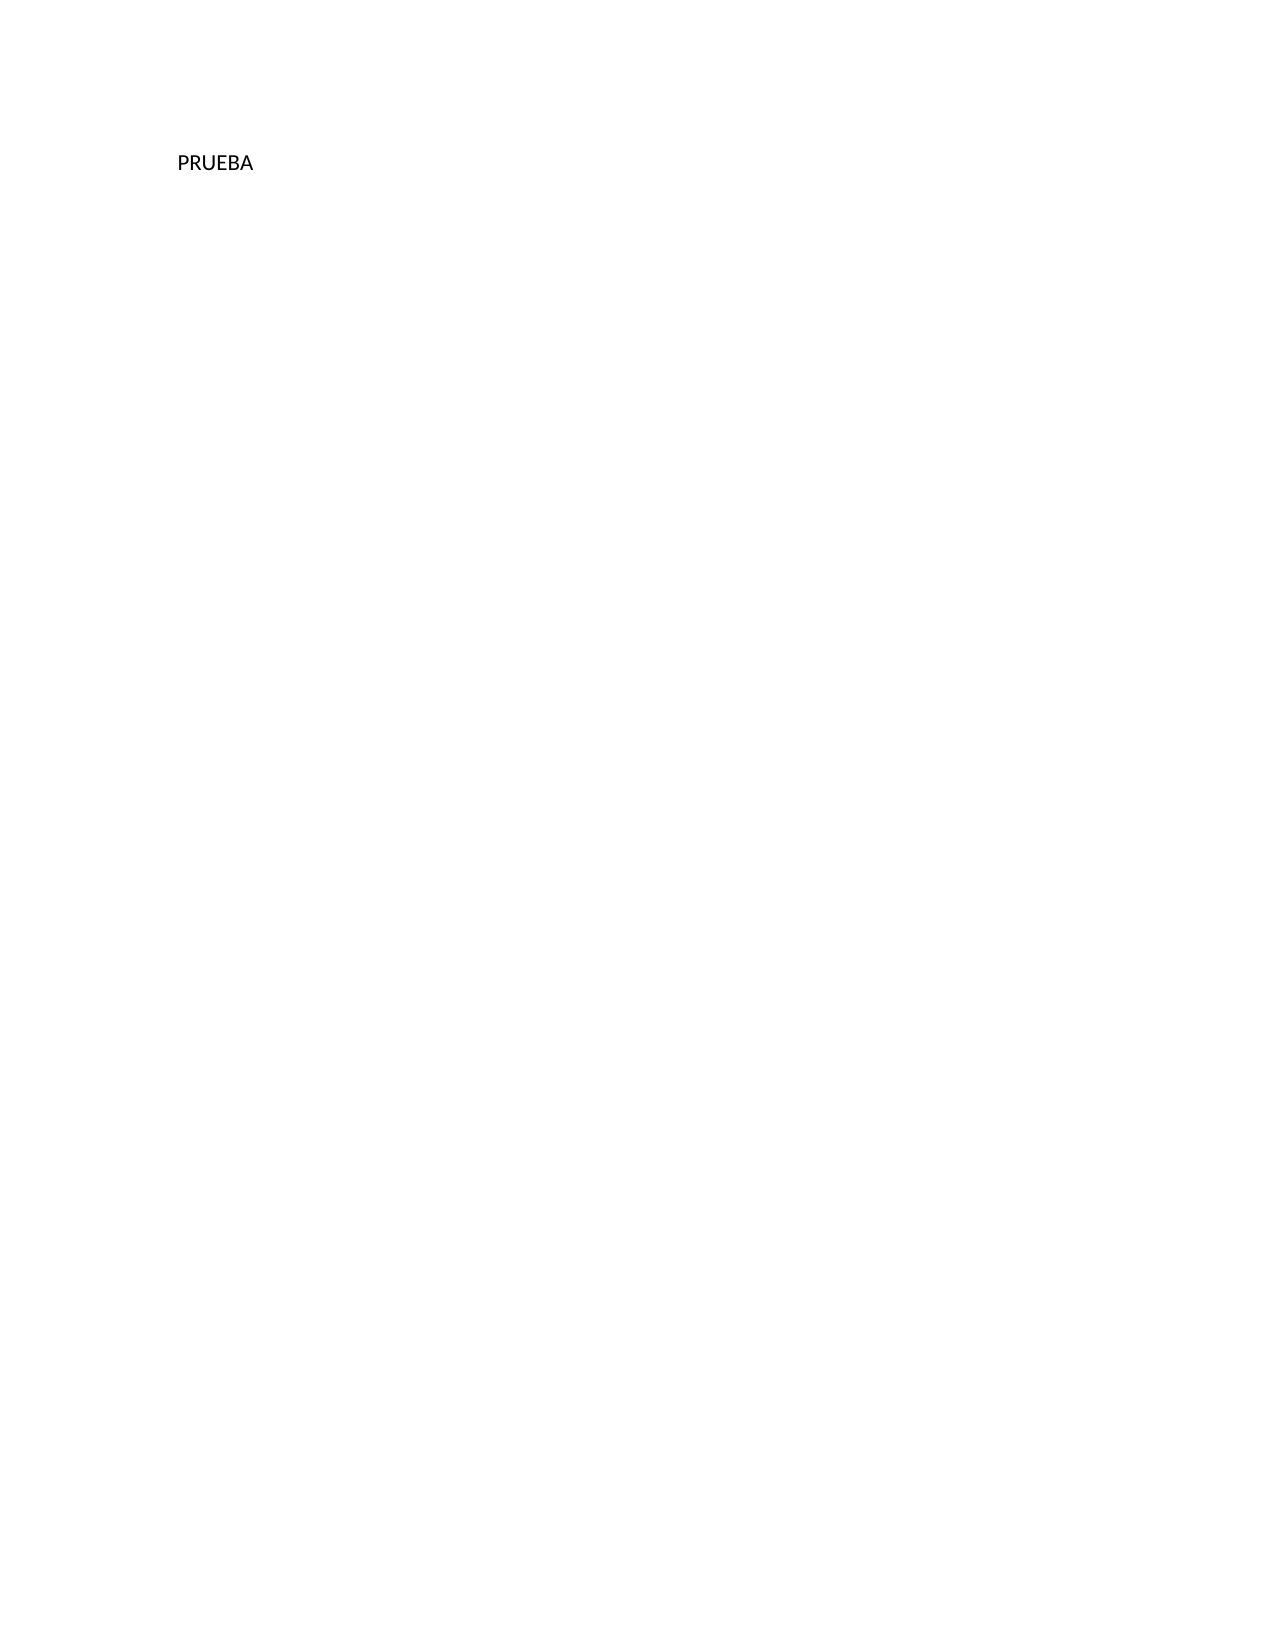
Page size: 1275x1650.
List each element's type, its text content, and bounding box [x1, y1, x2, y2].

text PRUEBA [177, 148, 1098, 176]
